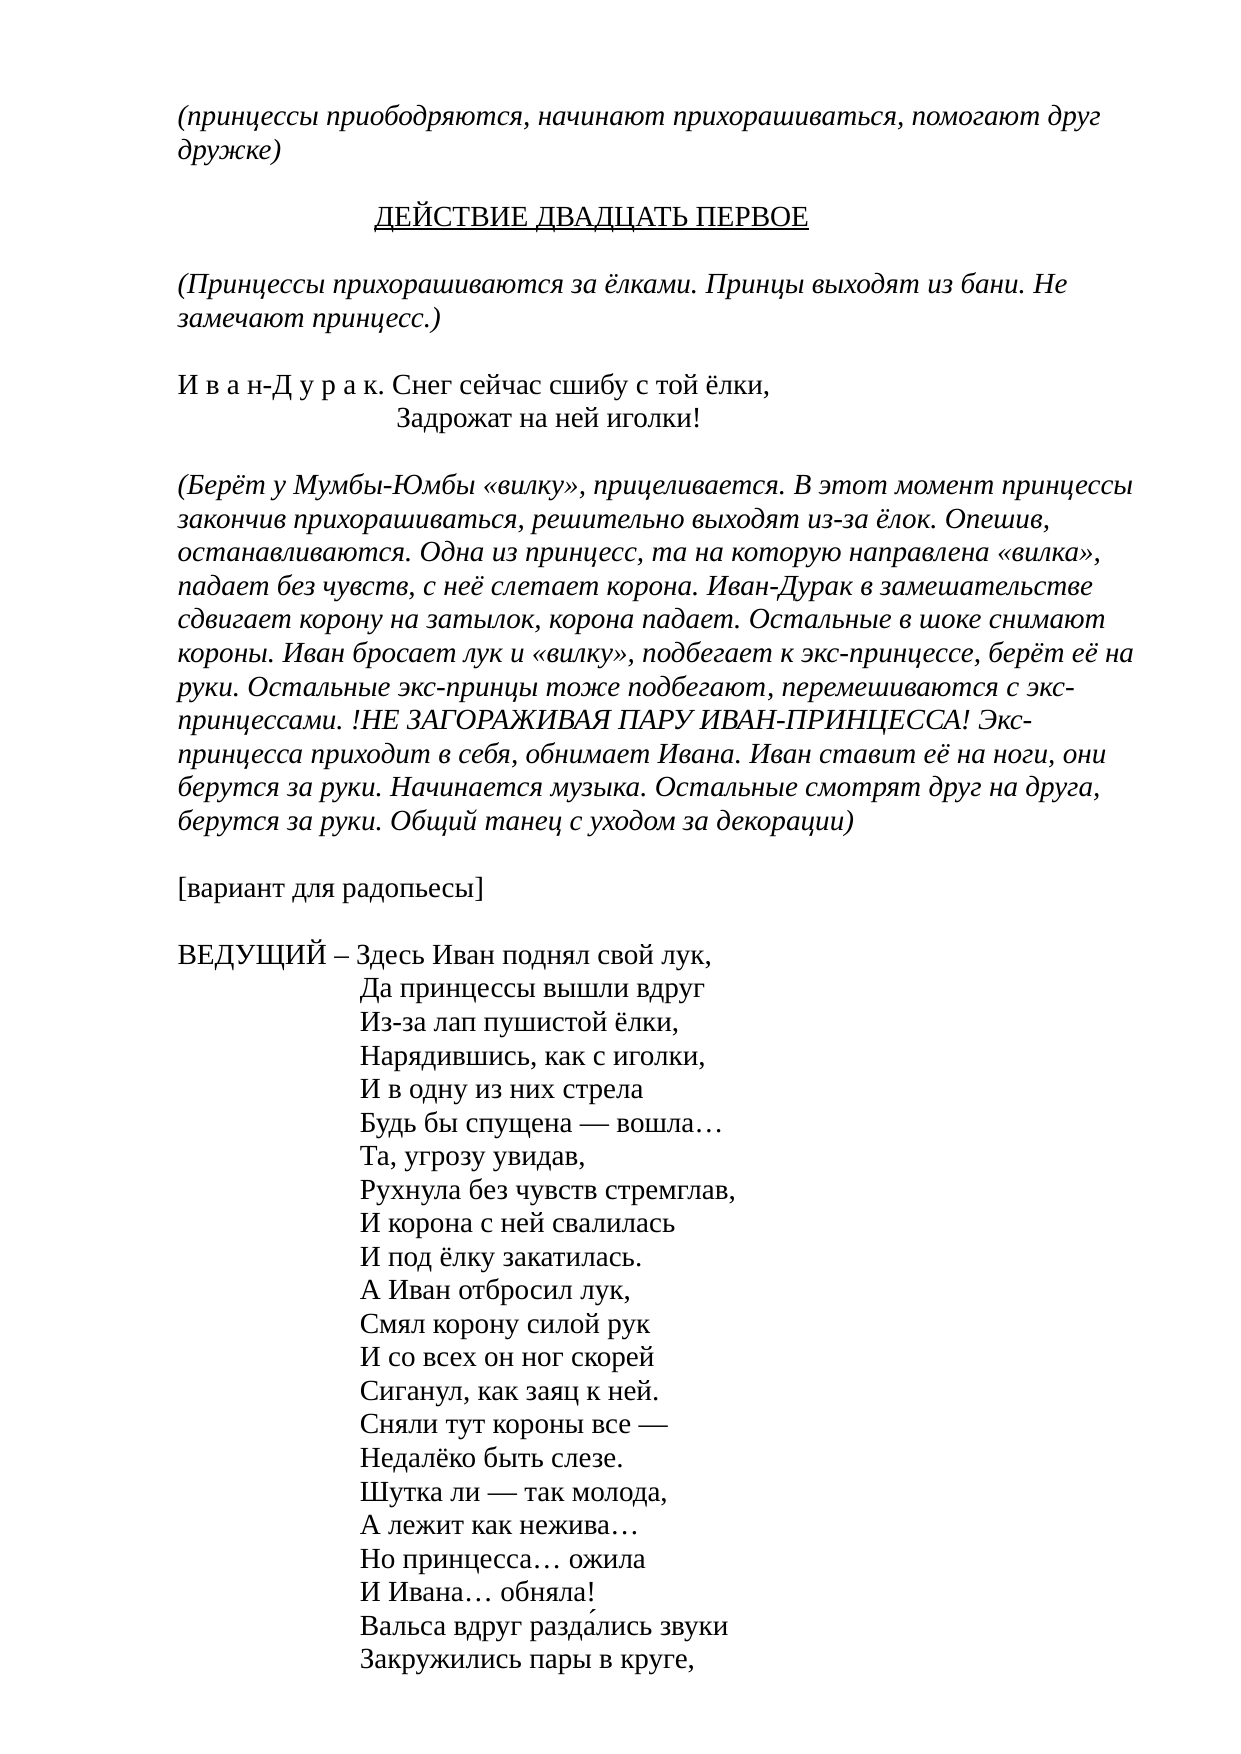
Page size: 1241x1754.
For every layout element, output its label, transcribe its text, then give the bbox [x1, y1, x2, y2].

text Сняли тут короны все ― [177, 1407, 1152, 1440]
text Недалёко быть слезе. [177, 1440, 1152, 1474]
text Закружились пары в круге, [177, 1641, 1152, 1675]
text И в а н-Д у р а к. Снег сейчас сшибу с той ёлки, [177, 367, 1152, 400]
text Но принцесса… ожила [177, 1541, 1152, 1574]
text Рухнула без чувств стремглав, [177, 1172, 1152, 1205]
text И Ивана… обняла! [177, 1574, 1152, 1608]
text И под ёлку закатилась. [177, 1239, 1152, 1272]
text И корона с ней свалилась [177, 1205, 1152, 1239]
text ДЕЙСТВИЕ ДВАДЦАТЬ ПЕРВОЕ [177, 199, 1152, 233]
text (принцессы приободряются, начинают прихорашиваться, помогают друг дружке) [177, 98, 1152, 166]
text А лежит как нежива… [177, 1507, 1152, 1541]
text Будь бы спущена ― вошла… [177, 1105, 1152, 1138]
text Задрожат на ней иголки! [177, 400, 1152, 434]
text И в одну из них стрела [177, 1071, 1152, 1105]
text Шутка ли ― так молода, [177, 1474, 1152, 1507]
text (Принцессы прихорашиваются за ёлками. Принцы выходят из бани. Не замечают принцесс.) [177, 266, 1152, 333]
text А Иван отбросил лук, [177, 1272, 1152, 1306]
text (Берёт у Мумбы-Юмбы «вилку», прицеливается. В этот момент принцессы закончив прихорашиваться, решительно выходят из-за ёлок. Опешив, останавливаются. Одна из принцесс, та на которую направлена «вилка», падает без чувств, с неё слетает корона. Иван-Дурак в замешательстве сдвигает корону на затылок, корона падает. Остальные в шоке снимают короны. Иван бросает лук и «вилку», подбегает к экс-принцессе, берёт её на руки. Остальные экс-принцы тоже подбегают, перемешиваются с экс-принцессами. !НЕ ЗАГОРАЖИВАЯ ПАРУ ИВАН-ПРИНЦЕССА! Экс-принцесса приходит в себя, обнимает Ивана. Иван ставит её на ноги, они берутся за руки. Начинается музыка. Остальные смотрят друг на друга, берутся за руки. Общий танец с уходом за декорации) [177, 467, 1152, 836]
text Вальса вдруг разда́лись звуки [177, 1608, 1152, 1641]
text Из-за лап пушистой ёлки, [177, 1004, 1152, 1038]
text И со всех он ног скорей [177, 1339, 1152, 1373]
text Смял корону силой рук [177, 1306, 1152, 1339]
text Нарядившись, как с иголки, [177, 1038, 1152, 1071]
text Сиганул, как заяц к ней. [177, 1373, 1152, 1407]
text [вариант для радопьесы] [177, 870, 1152, 903]
text ВЕДУЩИЙ – Здесь Иван поднял свой лук, [177, 937, 1152, 971]
text Та, угрозу увидав, [177, 1138, 1152, 1172]
text Да принцессы вышли вдруг [177, 971, 1152, 1004]
